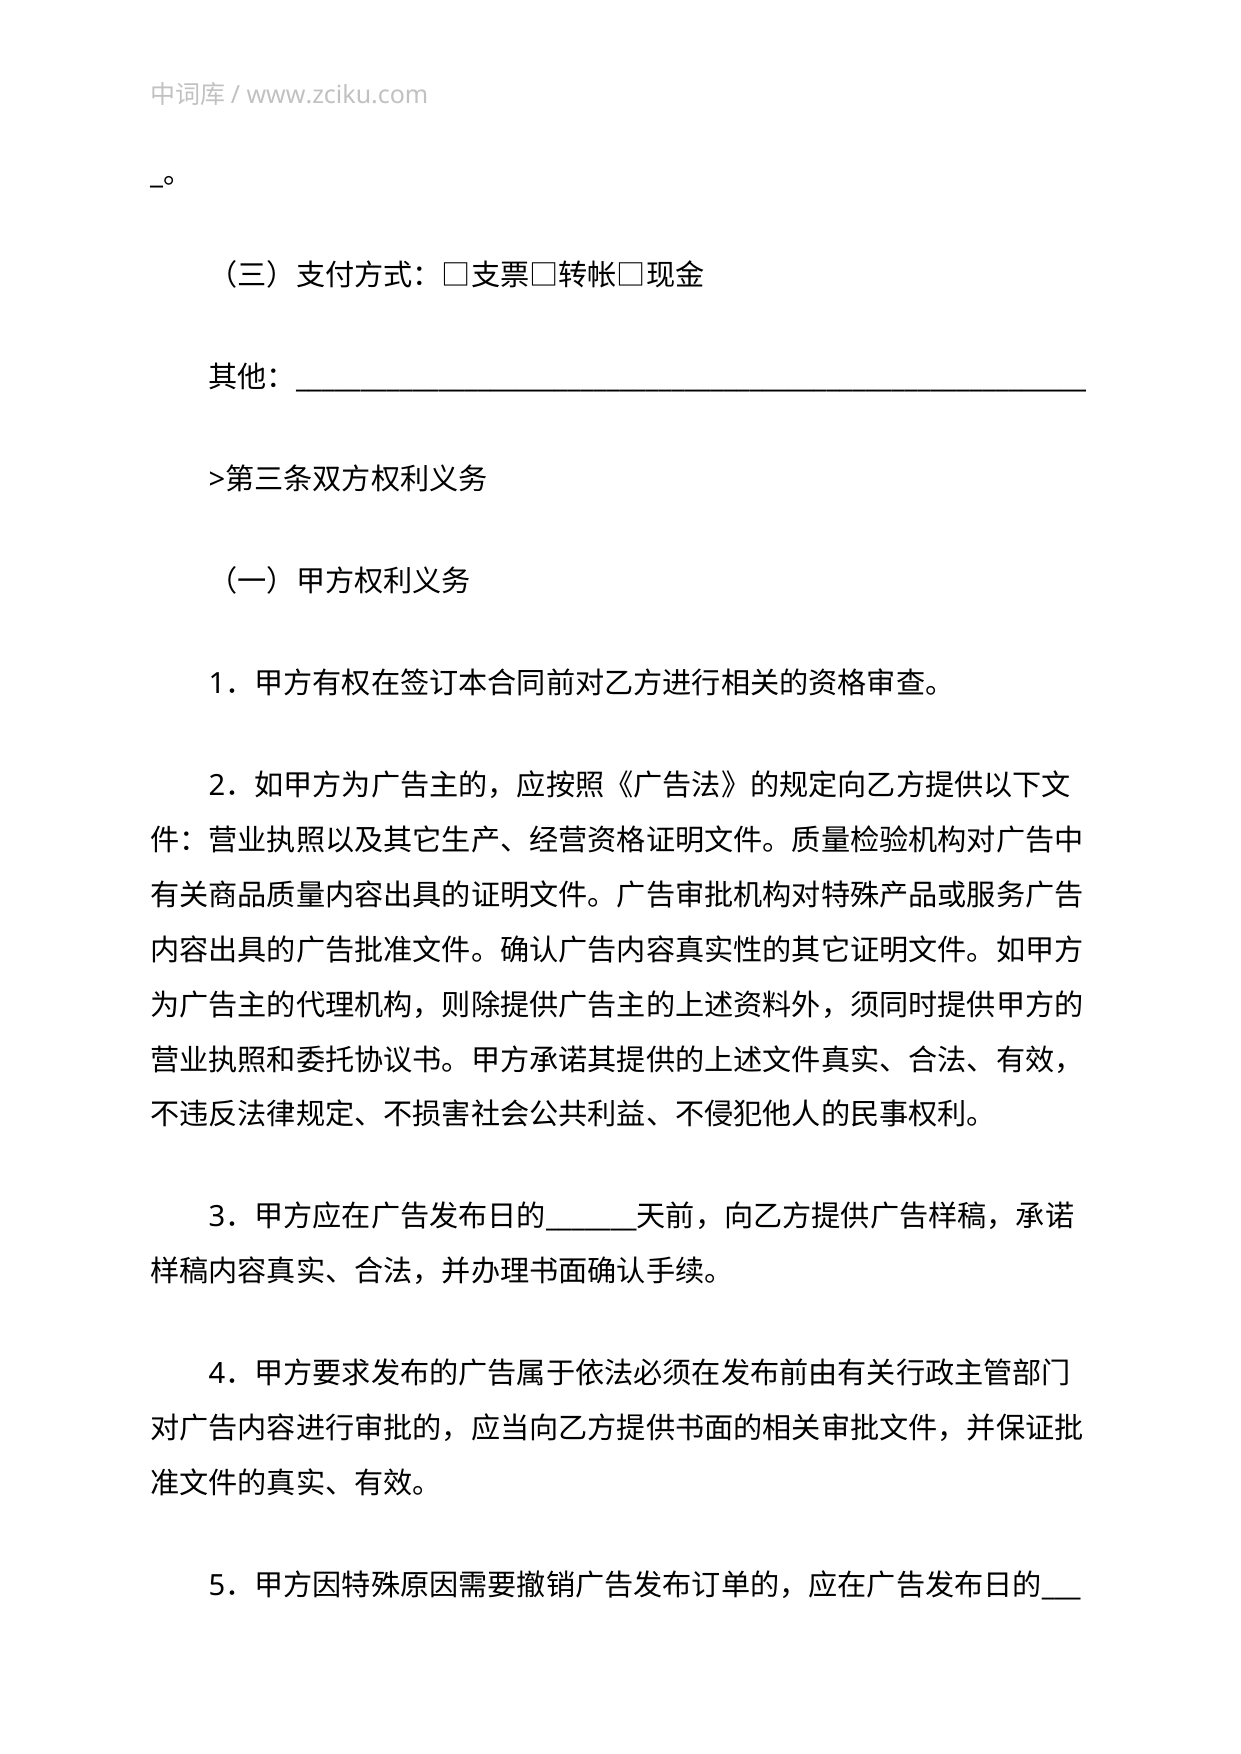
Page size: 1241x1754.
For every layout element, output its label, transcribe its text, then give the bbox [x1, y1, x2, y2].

text 其他：_____________________________________________________________ [150, 354, 1090, 396]
text >第三条双方权利义务 [150, 456, 1090, 498]
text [150, 150, 1090, 192]
text 2．如甲方为广告主的，应按照《广告法》的规定向乙方提供以下文件：营业执照以及其它生产、经营资格证明文件。质量检验机构对广告中有关商品质量内容出具的证明文件。广告审批机构对特殊产品或服务广告内容出具的广告批准文件。确认广告内容真实性的其它证明文件。如甲方为广告主的代理机构，则除提供广告主的上述资料外，须同时提供甲方的营业执照和委托协议书。甲方承诺其提供的上述文件真实、合法、有效，不违反法律规定、不损害社会公共利益、不侵犯他人的民事权利。 [150, 761, 1090, 1133]
text （三）支付方式：□支票□转帐□现金 [150, 252, 1090, 294]
text 4．甲方要求发布的广告属于依法必须在发布前由有关行政主管部门对广告内容进行审批的，应当向乙方提供书面的相关审批文件，并保证批准文件的真实、有效。 [150, 1349, 1090, 1502]
text 1．甲方有权在签订本合同前对乙方进行相关的资格审查。 [150, 659, 1090, 702]
text 3．甲方应在广告发布日的_______天前，向乙方提供广告样稿，承诺样稿内容真实、合法，并办理书面确认手续。 [150, 1193, 1090, 1290]
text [150, 1561, 1090, 1603]
text （一）甲方权利义务 [150, 558, 1090, 600]
